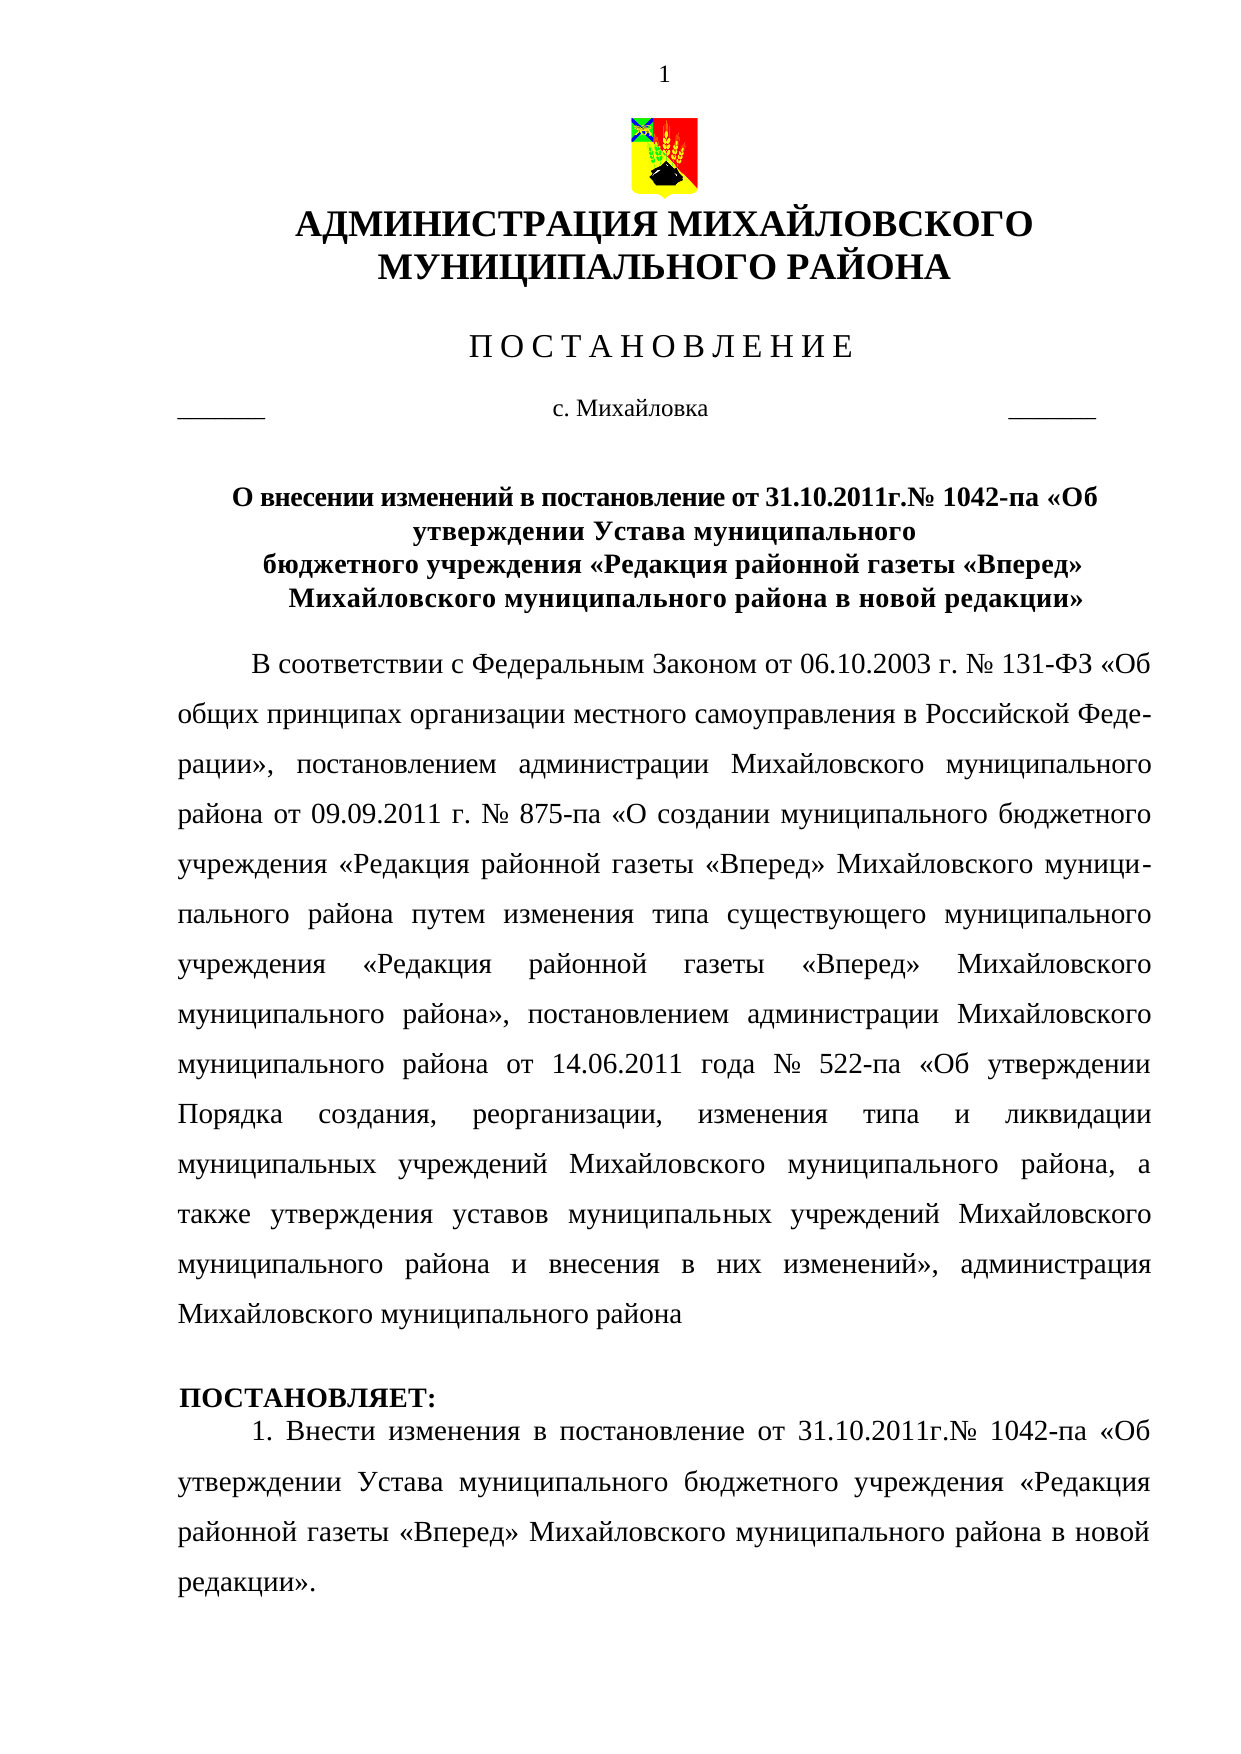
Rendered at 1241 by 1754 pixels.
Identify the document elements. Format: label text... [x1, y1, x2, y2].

text ПОСТАНОВЛЯЕТ: [179, 1381, 1152, 1413]
text ПОСТАНОВЛЕНИЕ [148, 326, 1181, 393]
text бюджетного учреждения «Редакция районной газеты «Вперед» Михайловского муниципального района в новой редакции» [263, 547, 1099, 614]
text АДМИНИСТРАЦИЯ МИХАЙЛОВСКОГО [148, 201, 1181, 244]
text О внесении изменений в постановление от 31.10.2011г.№ 1042-па «Об утверждении Устава муниципального [178, 480, 1152, 547]
text 1. Внести изменения в постановление от 31.10.2011г.№ 1042-па «Об утверждении Устава муниципального бюджетного учреждения «Редакция районной газеты «Вперед» Михайловского муниципального района в новой редакции». [177, 1413, 1152, 1598]
text В соответствии с Федеральным Законом от 06.10.2003 г. № 131-ФЗ «Об общих принципах организации местного самоуправления в Российской Федерации», постановлением администрации Михайловского муниципального района от 09.09.2011 г. № 875-па «О создании муниципального бюджетного учреждения «Редакция районной газеты «Вперед» Михайловского муниципального района путем изменения типа существующего муниципального учреждения «Редакция районной газеты «Вперед» Михайловского муниципального района», постановлением администрации Михайловского муниципального района от 14.06.2011 года № 522-па «Об утверждении Порядка создания, реорганизации, изменения типа и ликвидации муниципальных учреждений Михайловского муниципального района, а также утверждения уставов муниципальных учреждений Михайловского муниципального района и внесения в них изменений», администрация Михайловского муниципального района [177, 633, 1152, 1333]
text _______ с. Михайловка _______ [177, 393, 1152, 422]
text МУНИЦИПАЛЬНОГО РАЙОНА [148, 244, 1181, 288]
picture [631, 118, 698, 202]
